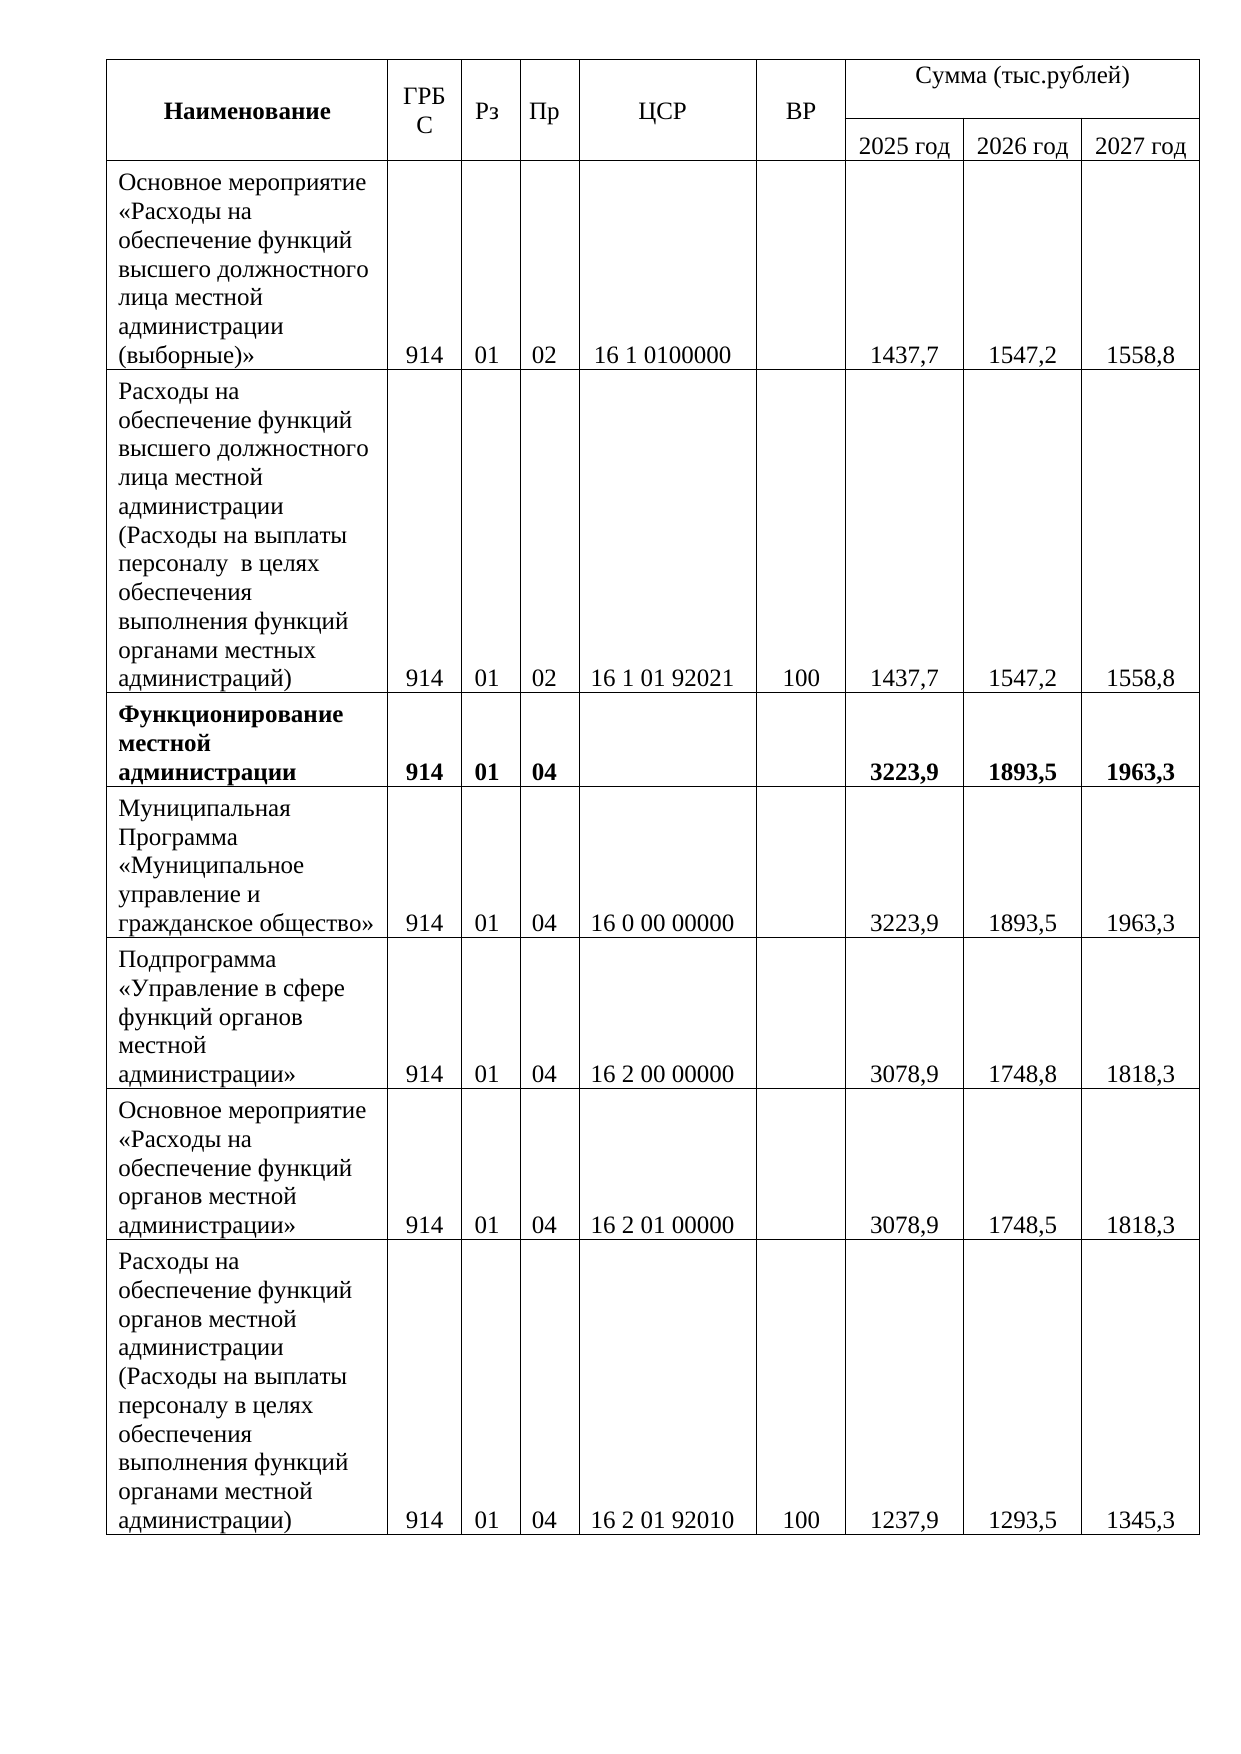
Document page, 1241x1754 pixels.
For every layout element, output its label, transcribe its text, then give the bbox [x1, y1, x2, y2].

table_cell 16 0 00 00000 [580, 787, 756, 937]
table_cell 1293,5 [964, 1240, 1081, 1534]
table_cell 1893,5 [964, 693, 1081, 786]
table_header ГРБС [388, 60, 461, 160]
table_cell 01 [462, 693, 520, 786]
table_header ЦСР [580, 60, 756, 160]
table_cell 914 [388, 1240, 461, 1534]
table_cell 1748,5 [964, 1089, 1081, 1239]
table_cell 1558,8 [1082, 370, 1199, 692]
table_cell Подпрограмма «Управление в сфере функций органов местной администрации» [107, 938, 387, 1088]
table_cell 16 2 01 00000 [580, 1089, 756, 1239]
table_cell 04 [521, 787, 579, 937]
table_cell 1818,3 [1082, 1089, 1199, 1239]
table_cell Основное мероприятие «Расходы на обеспечение функций высшего должностного лица местной администрации (выборные)» [107, 161, 387, 369]
table_cell 2026 год [964, 119, 1081, 160]
table_cell Расходы на обеспечение функций органов местной администрации (Расходы на выплаты персоналу в целях обеспечения выполнения функций органами местной администрации) [107, 1240, 387, 1534]
table_cell 04 [521, 938, 579, 1088]
table_cell 3223,9 [846, 693, 963, 786]
table_cell 04 [521, 693, 579, 786]
table_cell 1963,3 [1082, 787, 1199, 937]
table_cell 04 [521, 1240, 579, 1534]
table_cell 16 1 01 92021 [580, 370, 756, 692]
table_cell Основное мероприятие «Расходы на обеспечение функций органов местной администрации» [107, 1089, 387, 1239]
table_cell 16 2 01 92010 [580, 1240, 756, 1534]
table_cell 3223,9 [846, 787, 963, 937]
table_cell 01 [462, 1240, 520, 1534]
table_cell 100 [757, 370, 845, 692]
table_cell 01 [462, 370, 520, 692]
table_header Пр [521, 60, 579, 160]
table_cell 1558,8 [1082, 161, 1199, 369]
table_cell 1547,2 [964, 370, 1081, 692]
table_cell 914 [388, 161, 461, 369]
table_cell 2027 год [1082, 119, 1199, 160]
table_cell 02 [521, 161, 579, 369]
table_cell 1437,7 [846, 370, 963, 692]
table_cell 2025 год [846, 119, 963, 160]
table_cell 16 2 00 00000 [580, 938, 756, 1088]
table_cell [757, 938, 845, 1088]
table_cell 100 [757, 1240, 845, 1534]
table_cell 16 1 0100000 [580, 161, 756, 369]
table_cell [757, 787, 845, 937]
table_cell 914 [388, 1089, 461, 1239]
table_cell 01 [462, 787, 520, 937]
table_cell 1963,3 [1082, 693, 1199, 786]
table_cell 1818,3 [1082, 938, 1199, 1088]
table_cell 01 [462, 938, 520, 1088]
table_cell 914 [388, 787, 461, 937]
table_cell 1437,7 [846, 161, 963, 369]
table_cell Расходы на обеспечение функций высшего должностного лица местной администрации (Расходы на выплаты персоналу в целях обеспечения выполнения функций органами местных администраций) [107, 370, 387, 692]
table_cell [580, 693, 756, 786]
table_cell 914 [388, 370, 461, 692]
table_cell 1237,9 [846, 1240, 963, 1534]
table_cell Функционирование местной администрации [107, 693, 387, 786]
table_cell 914 [388, 693, 461, 786]
table_cell 04 [521, 1089, 579, 1239]
table_header ВР [757, 60, 845, 160]
table_cell Муниципальная Программа «Муниципальное управление и гражданское общество» [107, 787, 387, 937]
table_cell 3078,9 [846, 1089, 963, 1239]
table_cell 3078,9 [846, 938, 963, 1088]
table_cell 1345,3 [1082, 1240, 1199, 1534]
table_cell 914 [388, 938, 461, 1088]
table_cell 1748,8 [964, 938, 1081, 1088]
table_header Наименование [107, 60, 387, 160]
table_cell 02 [521, 370, 579, 692]
table_cell 1547,2 [964, 161, 1081, 369]
table_cell [757, 693, 845, 786]
table_cell [757, 1089, 845, 1239]
table_header Сумма (тыс.рублей) [846, 60, 1199, 118]
table_header Рз [462, 60, 520, 160]
table_cell 01 [462, 1089, 520, 1239]
table_cell 1893,5 [964, 787, 1081, 937]
table_cell [757, 161, 845, 369]
table_cell 01 [462, 161, 520, 369]
